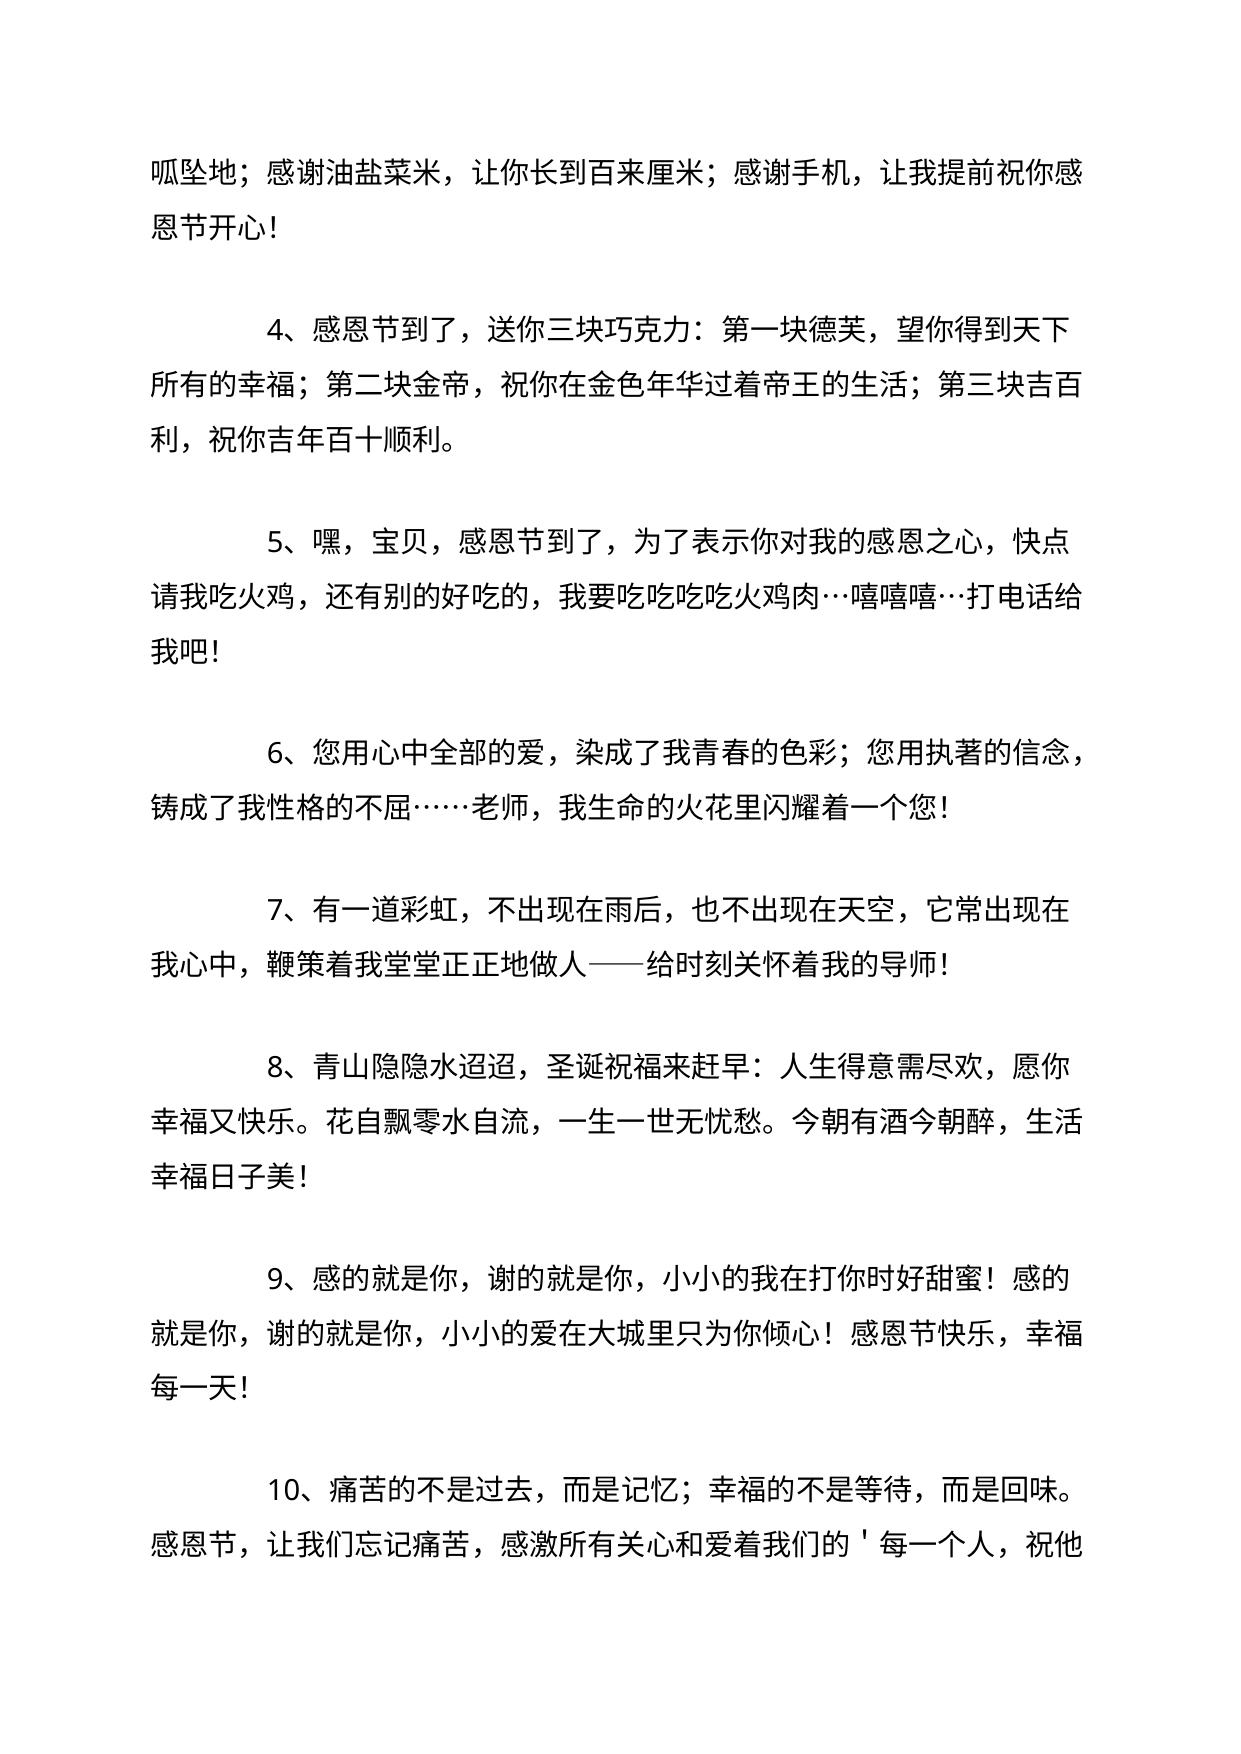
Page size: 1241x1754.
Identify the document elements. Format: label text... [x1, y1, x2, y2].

text 9、感的就是你，谢的就是你，小小的我在打你时好甜蜜！感的就是你，谢的就是你，小小的爱在大城里只为你倾心！感恩节快乐，幸福每一天！ [150, 1255, 1090, 1407]
text 6、您用心中全部的爱，染成了我青春的色彩；您用执著的信念，铸成了我性格的不屈……老师，我生命的火花里闪耀着一个您！ [150, 730, 1090, 827]
text 5、嘿，宝贝，感恩节到了，为了表示你对我的感恩之心，快点请我吃火鸡，还有别的好吃的，我要吃吃吃吃火鸡肉…嘻嘻嘻…打电话给我吧！ [150, 518, 1090, 671]
text 7、有一道彩虹，不出现在雨后，也不出现在天空，它常出现在我心中，鞭策着我堂堂正正地做人――给时刻关怀着我的导师！ [150, 887, 1090, 984]
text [150, 150, 1090, 247]
text 8、青山隐隐水迢迢，圣诞祝福来赶早：人生得意需尽欢，愿你幸福又快乐。花自飘零水自流，一生一世无忧愁。今朝有酒今朝醉，生活幸福日子美！ [150, 1043, 1090, 1196]
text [150, 1467, 1090, 1564]
text 4、感恩节到了，送你三块巧克力：第一块德芙，望你得到天下所有的幸福；第二块金帝，祝你在金色年华过着帝王的生活；第三块吉百利，祝你吉年百十顺利。 [150, 307, 1090, 459]
